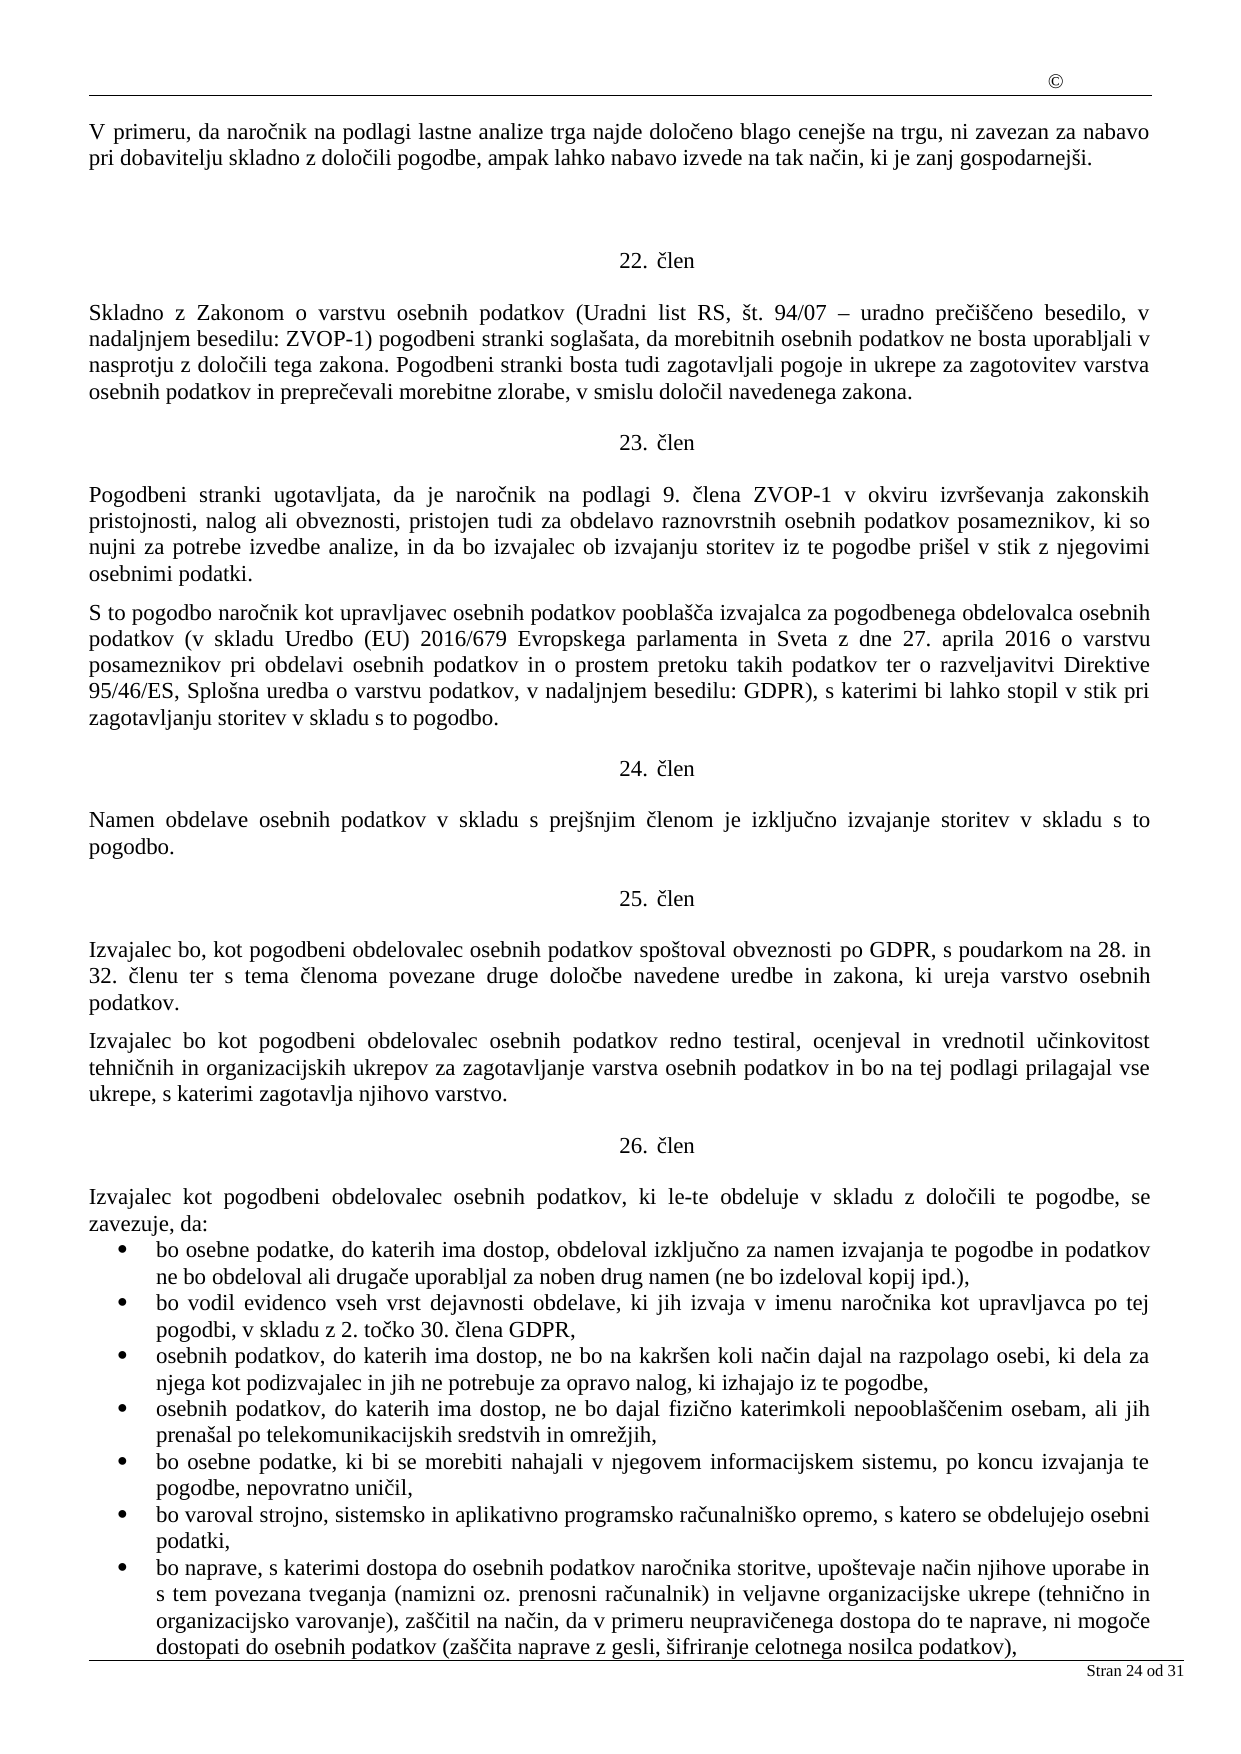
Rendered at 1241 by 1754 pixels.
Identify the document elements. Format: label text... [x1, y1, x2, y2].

list bo osebne podatke, do katerih ima dostop, obdeloval izključno za namen izvajanja te pogodbe in podatkov ne bo obdeloval ali drugače uporabljal za noben drug namen (ne bo izdeloval kopij ipd.), [118, 1236, 1152, 1289]
text Pogodbeni stranki ugotavljata, da je naročnik na podlagi 9. člena ZVOP-1 v okviru izvrševanja zakonskih pristojnosti, nalog ali obveznosti, pristojen tudi za obdelavo raznovrstnih osebnih podatkov posameznikov, ki so nujni za potrebe izvedbe analize, in da bo izvajalec ob izvajanju storitev iz te pogodbe prišel v stik z njegovimi osebnimi podatki. [89, 481, 1152, 586]
list bo varoval strojno, sistemsko in aplikativno programsko računalniško opremo, s katero se obdelujejo osebni podatki, [118, 1501, 1152, 1554]
list člen [162, 247, 1152, 274]
text Namen obdelave osebnih podatkov v skladu s prejšnjim členom je izključno izvajanje storitev v skladu s to pogodbo. [89, 807, 1152, 859]
list bo naprave, s katerimi dostopa do osebnih podatkov naročnika storitve, upoštevaje način njihove uporabe in s tem povezana tveganja (namizni oz. prenosni računalnik) in veljavne organizacijske ukrepe (tehnično in organizacijsko varovanje), zaščitil na način, da v primeru neupravičenega dostopa do te naprave, ni mogoče dostopati do osebnih podatkov (zaščita naprave z gesli, šifriranje celotnega nosilca podatkov), [118, 1554, 1152, 1660]
list osebnih podatkov, do katerih ima dostop, ne bo dajal fizično katerimkoli nepooblaščenim osebam, ali jih prenašal po telekomunikacijskih sredstvih in omrežjih, [118, 1395, 1152, 1448]
text Skladno z Zakonom o varstvu osebnih podatkov (Uradni list RS, št. 94/07 – uradno prečiščeno besedilo, v nadaljnjem besedilu: ZVOP-1) pogodbeni stranki soglašata, da morebitnih osebnih podatkov ne bosta uporabljali v nasprotju z določili tega zakona. Pogodbeni stranki bosta tudi zagotavljali pogoje in ukrepe za zagotovitev varstva osebnih podatkov in preprečevali morebitne zlorabe, v smislu določil navedenega zakona. [89, 299, 1152, 404]
list osebnih podatkov, do katerih ima dostop, ne bo na kakršen koli način dajal na razpolago osebi, ki dela za njega kot podizvajalec in jih ne potrebuje za opravo nalog, ki izhajajo iz te pogodbe, [118, 1342, 1152, 1395]
text Izvajalec bo kot pogodbeni obdelovalec osebnih podatkov redno testiral, ocenjeval in vrednotil učinkovitost tehničnih in organizacijskih ukrepov za zagotavljanje varstva osebnih podatkov in bo na tej podlagi prilagajal vse ukrepe, s katerimi zagotavlja njihovo varstvo. [89, 1028, 1152, 1107]
text Izvajalec kot pogodbeni obdelovalec osebnih podatkov, ki le-te obdeluje v skladu z določili te pogodbe, se zavezuje, da: [89, 1183, 1152, 1236]
list člen [162, 429, 1152, 456]
list člen [162, 884, 1152, 911]
list člen [162, 755, 1152, 782]
list bo osebne podatke, ki bi se morebiti nahajali v njegovem informacijskem sistemu, po koncu izvajanja te pogodbe, nepovratno uničil, [118, 1448, 1152, 1501]
list člen [162, 1132, 1152, 1158]
text Izvajalec bo, kot pogodbeni obdelovalec osebnih podatkov spoštoval obveznosti po GDPR, s poudarkom na 28. in 32. členu ter s tema členoma povezane druge določbe navedene uredbe in zakona, ki ureja varstvo osebnih podatkov. [89, 936, 1152, 1015]
list bo vodil evidenco vseh vrst dejavnosti obdelave, ki jih izvaja v imenu naročnika kot upravljavca po tej pogodbi, v skladu z 2. točko 30. člena GDPR, [118, 1289, 1152, 1342]
text S to pogodbo naročnik kot upravljavec osebnih podatkov pooblašča izvajalca za pogodbenega obdelovalca osebnih podatkov (v skladu Uredbo (EU) 2016/679 Evropskega parlamenta in Sveta z dne 27. aprila 2016 o varstvu posameznikov pri obdelavi osebnih podatkov in o prostem pretoku takih podatkov ter o razveljavitvi Direktive 95/46/ES, Splošna uredba o varstvu podatkov, v nadaljnjem besedilu: GDPR), s katerimi bi lahko stopil v stik pri zagotavljanju storitev v skladu s to pogodbo. [89, 598, 1152, 730]
text V primeru, da naročnik na podlagi lastne analize trga najde določeno blago cenejše na trgu, ni zavezan za nabavo pri dobavitelju skladno z določili pogodbe, ampak lahko nabavo izvede na tak način, ki je zanj gospodarnejši. [89, 118, 1152, 171]
